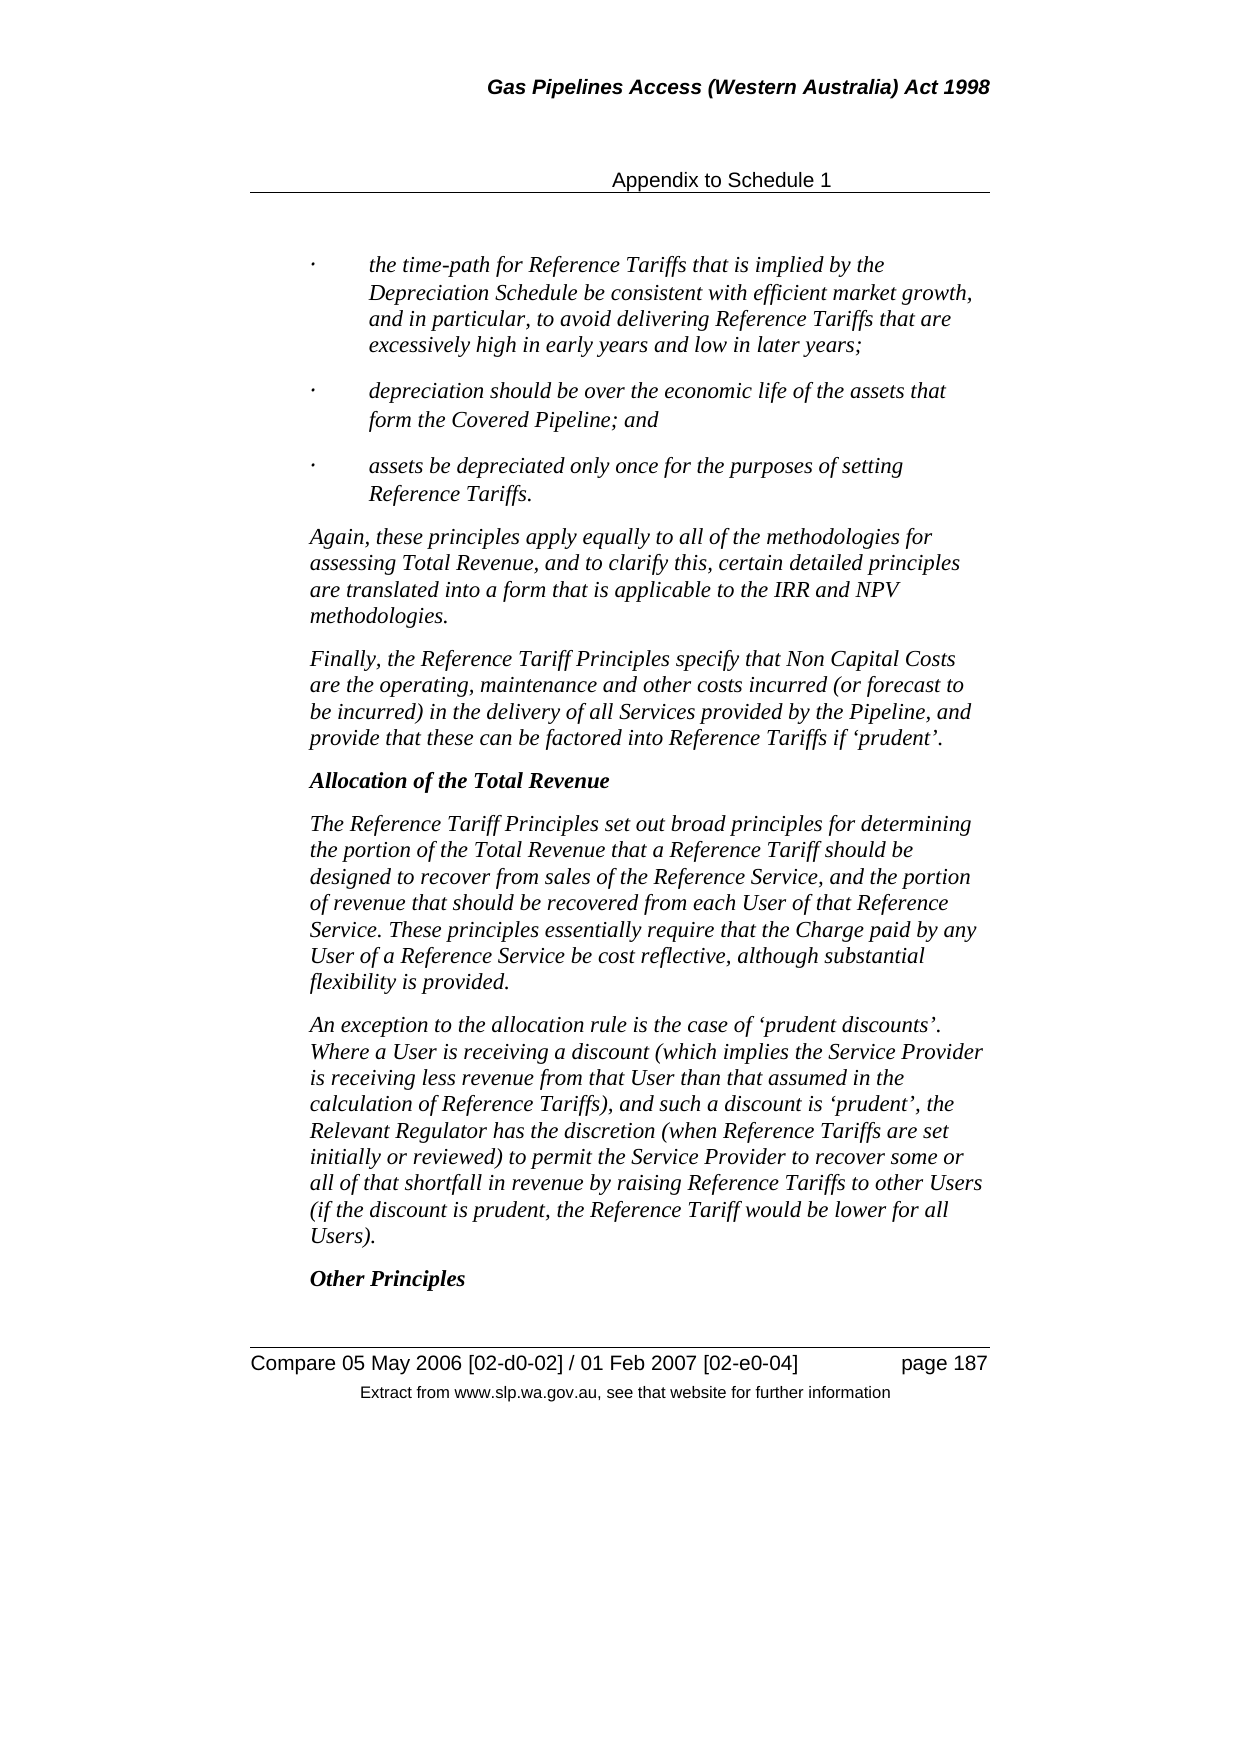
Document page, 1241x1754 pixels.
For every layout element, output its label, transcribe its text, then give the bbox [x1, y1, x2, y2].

text An exception to the allocation rule is the case of ‘prudent discounts’. Where a User is receiving a discount (which implies the Service Provider is receiving less revenue from that User than that assumed in the calculation of Reference Tariffs), and such a discount is ‘prudent’, the Relevant Regulator has the discretion (when Reference Tariffs are set initially or reviewed) to permit the Service Provider to recover some or all of that shortfall in revenue by raising Reference Tariffs to other Users (if the discount is prudent, the Reference Tariff would be lower for all Users). [250, 1011, 990, 1248]
text Finally, the Reference Tariff Principles specify that Non Capital Costs are the operating, maintenance and other costs incurred (or forecast to be incurred) in the delivery of all Services provided by the Pipeline, and provide that these can be factored into Reference Tariffs if ‘prudent’. [250, 645, 990, 751]
text Allocation of the Total Revenue [250, 767, 990, 793]
text · assets be depreciated only once for the purposes of setting Reference Tariffs. [250, 449, 990, 506]
text The Reference Tariff Principles set out broad principles for determining the portion of the Total Revenue that a Reference Tariff should be designed to recover from sales of the Reference Service, and the portion of revenue that should be recovered from each User of that Reference Service. These principles essentially require that the Charge paid by any User of a Reference Service be cost reflective, although substantial flexibility is provided. [250, 810, 990, 995]
text Again, these principles apply equally to all of the methodologies for assessing Total Revenue, and to clarify this, certain detailed principles are translated into a form that is applicable to the IRR and NPV methodologies. [250, 523, 990, 628]
text Other Principles [250, 1265, 990, 1292]
text · depreciation should be over the economic life of the assets that form the Covered Pipeline; and [250, 374, 990, 432]
text · the time-path for Reference Tariffs that is implied by the Depreciation Schedule be consistent with efficient market growth, and in particular, to avoid delivering Reference Tariffs that are excessively high in early years and low in later years; [250, 247, 990, 358]
